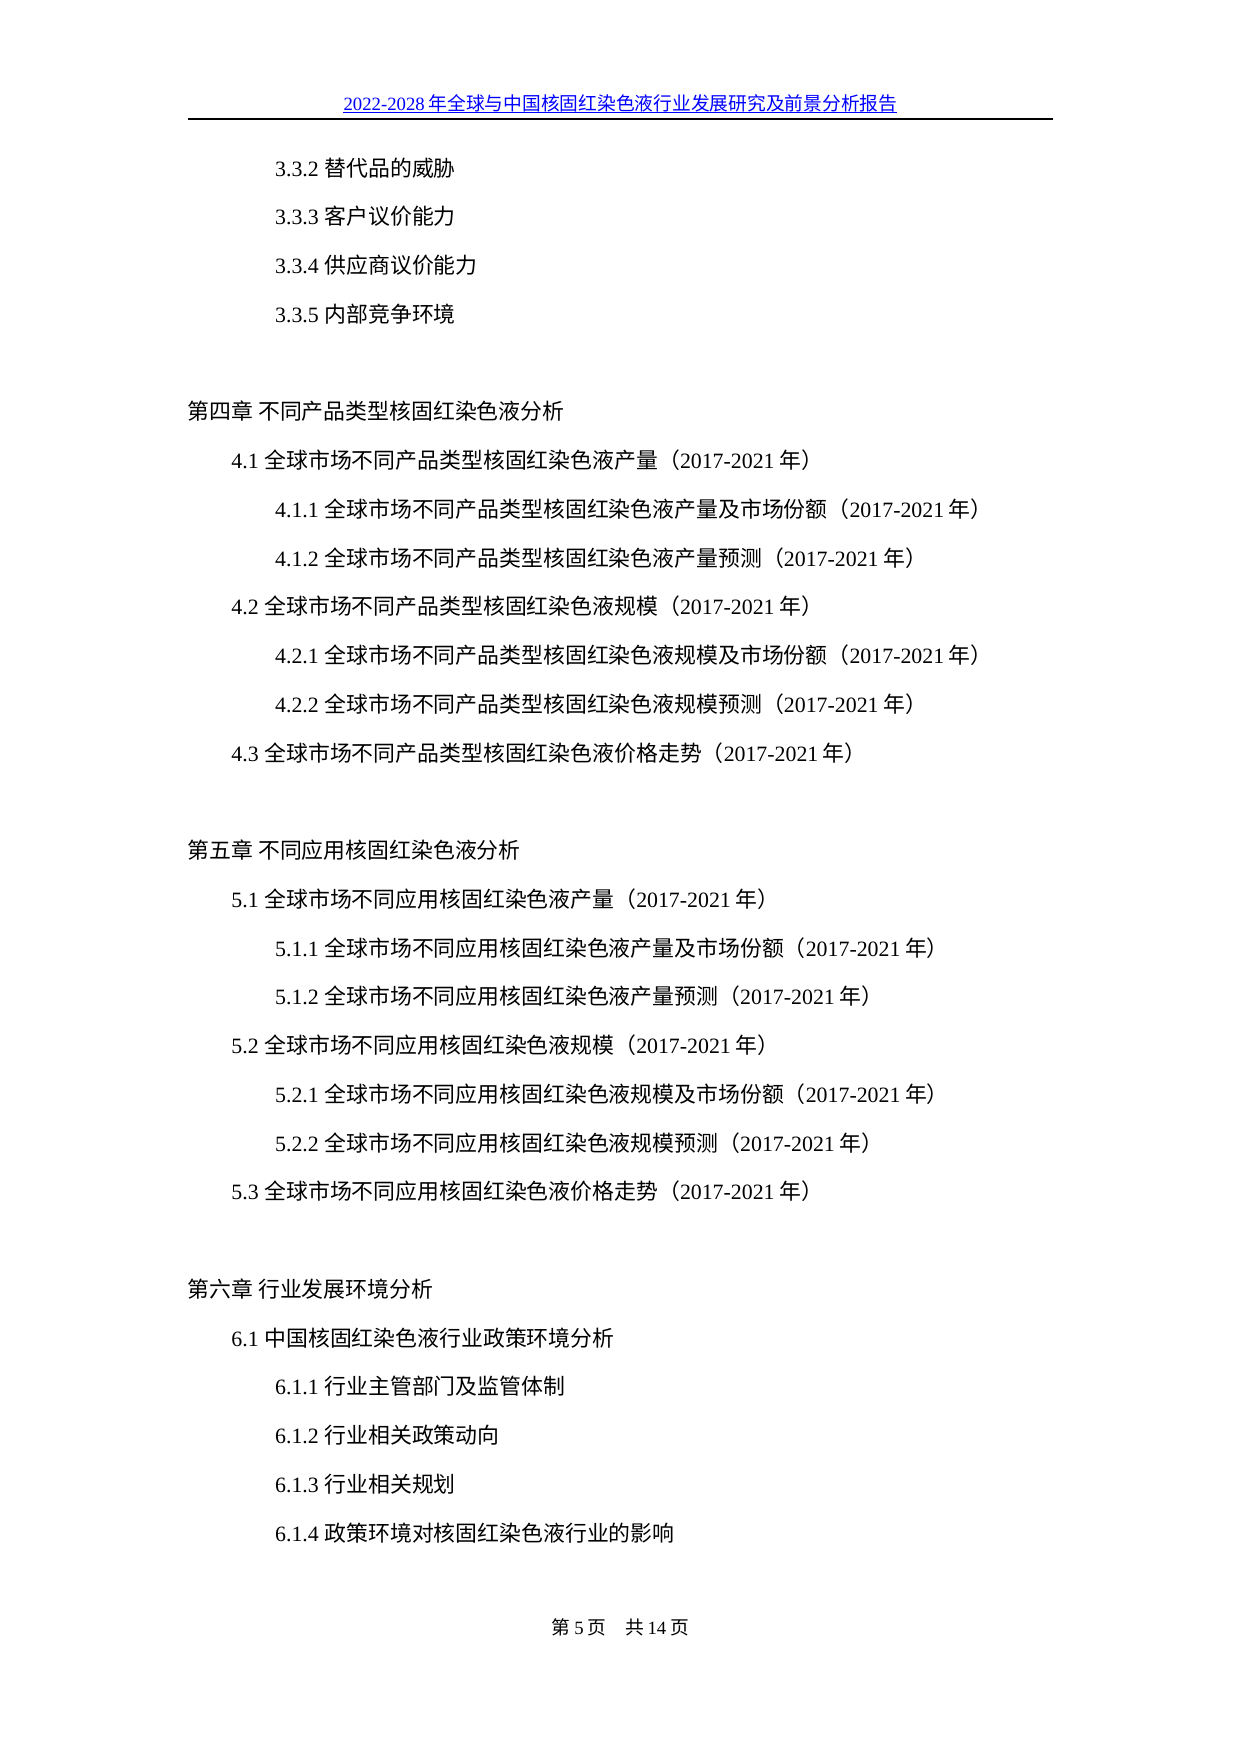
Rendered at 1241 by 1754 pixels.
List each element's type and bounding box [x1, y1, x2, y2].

text [187, 150, 1053, 1548]
